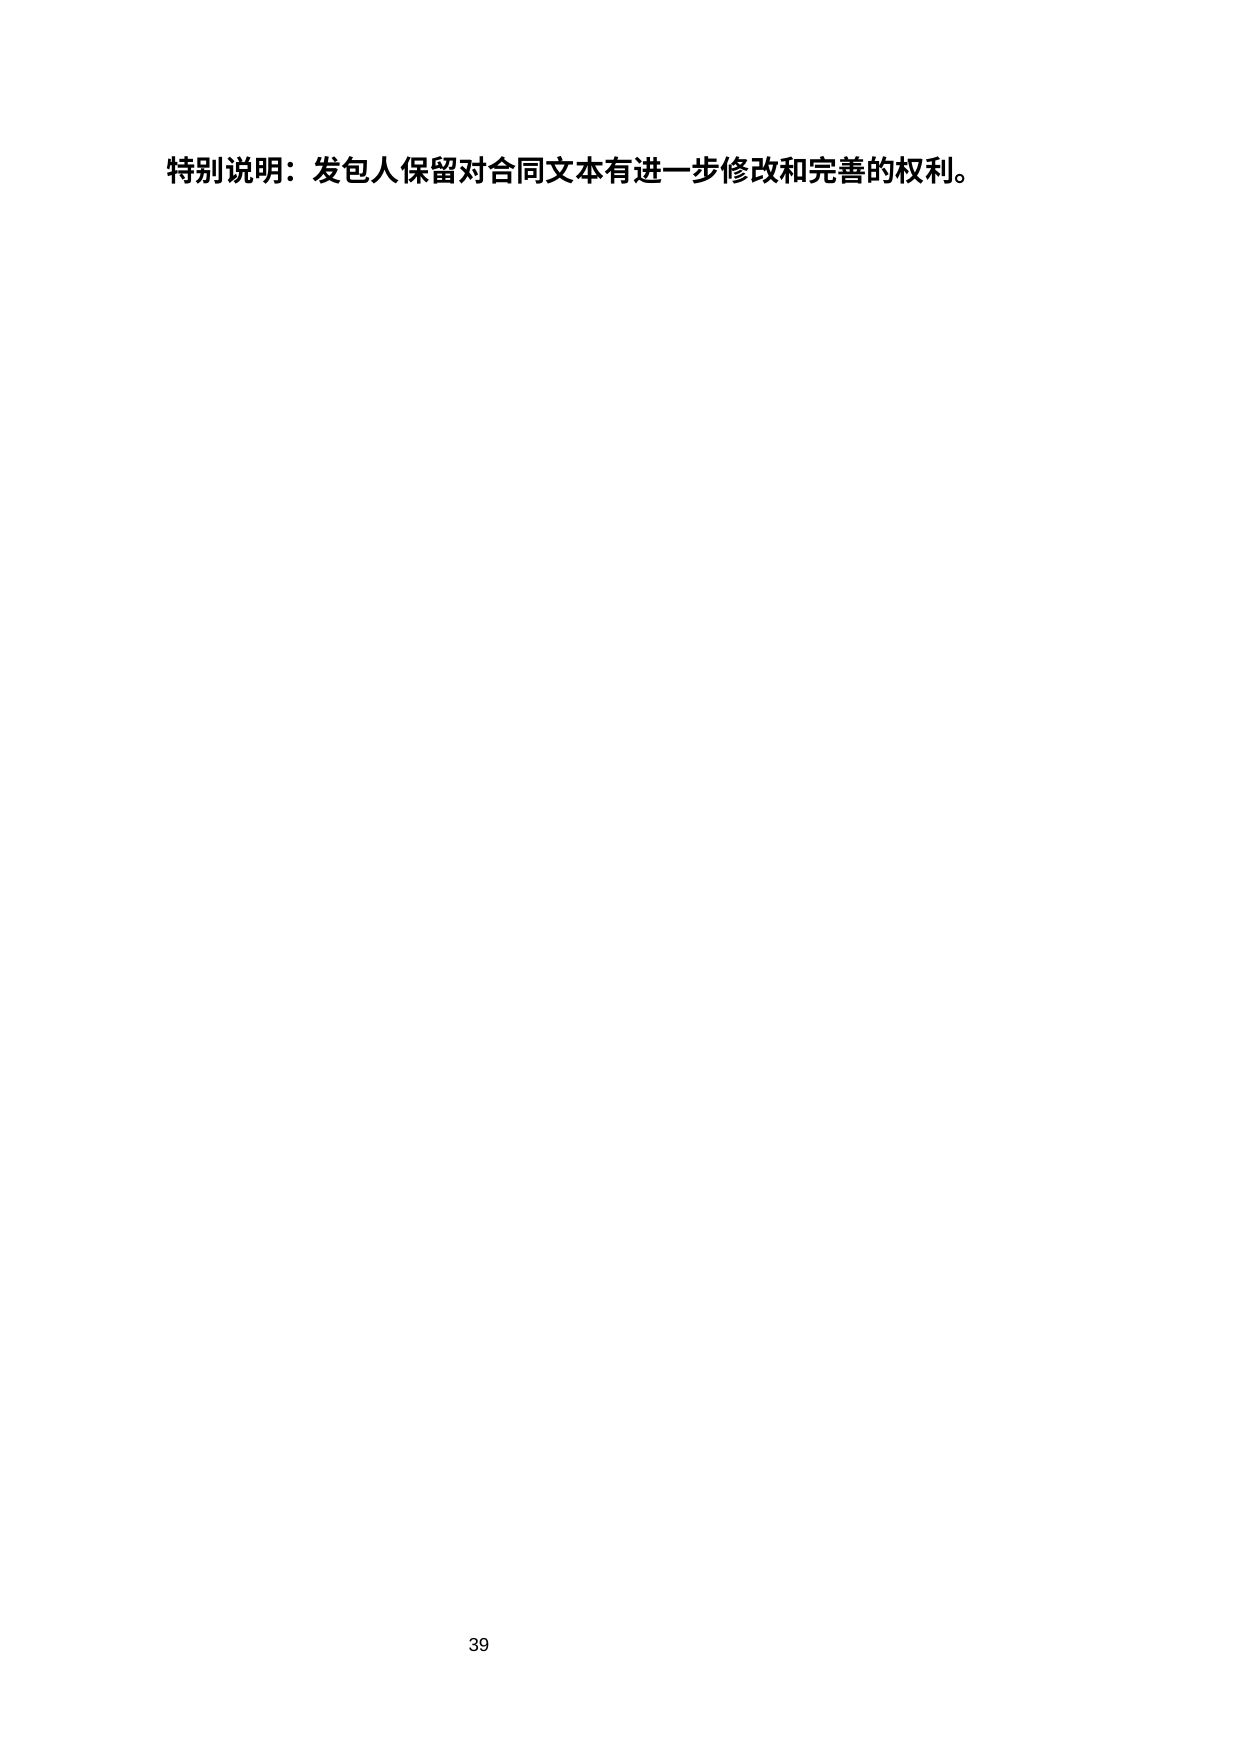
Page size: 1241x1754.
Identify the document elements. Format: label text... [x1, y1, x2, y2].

text 特别说明：发包人保留对合同文本有进一步修改和完善的权利。 [166, 148, 1071, 190]
